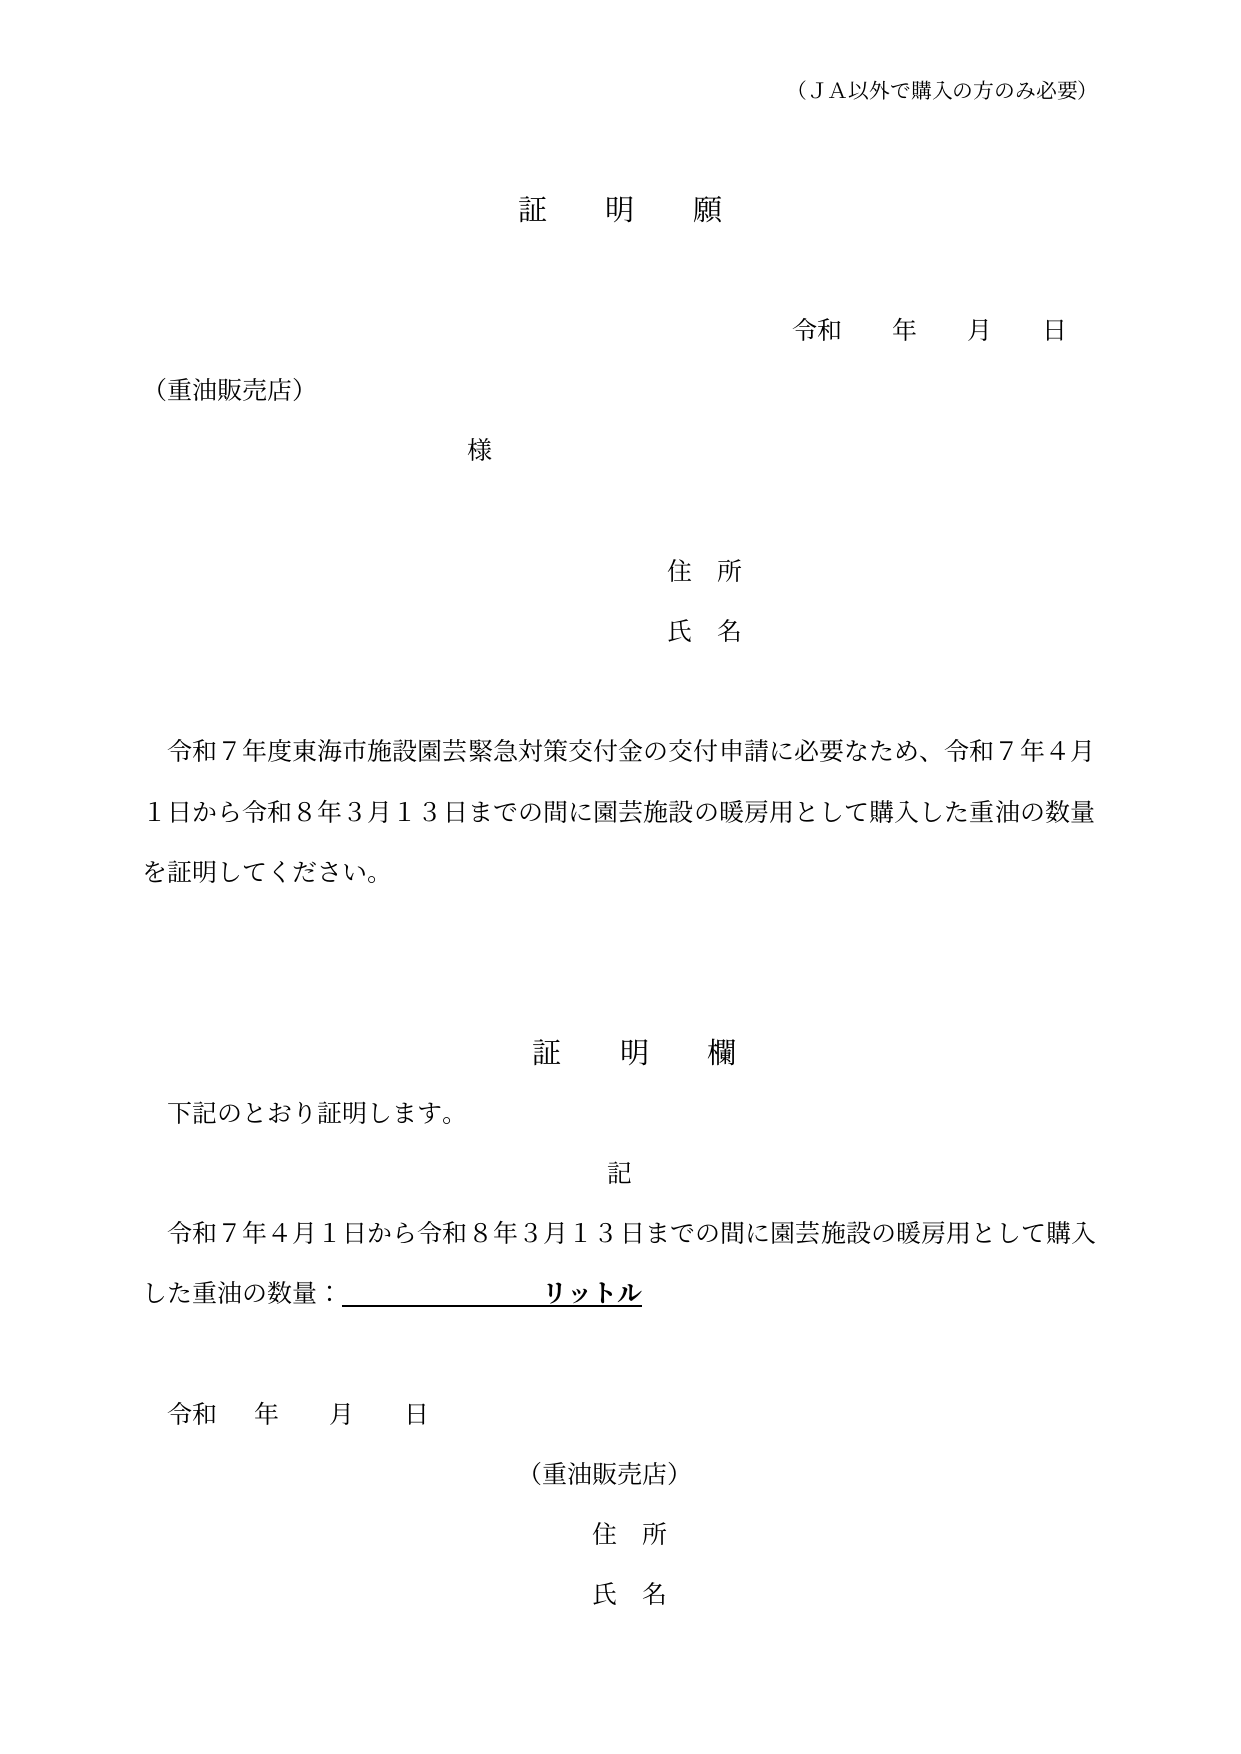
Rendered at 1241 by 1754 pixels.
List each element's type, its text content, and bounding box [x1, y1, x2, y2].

text 令和７年度東海市施設園芸緊急対策交付金の交付申請に必要なため、令和７年４月１日から令和８年３月１３日までの間に園芸施設の暖房用として購入した重油の数量を証明してください。 [142, 720, 1098, 901]
text 証 明 欄 [142, 1021, 1098, 1081]
text 証 明 願 [142, 178, 1098, 238]
text （重油販売店） [142, 359, 1098, 419]
text 氏 名 [142, 599, 1098, 660]
text 下記のとおり証明します。 [142, 1081, 1098, 1141]
text 様 [142, 419, 1098, 479]
text 住 所 [142, 539, 1098, 599]
text 氏 名 [142, 1563, 1098, 1623]
text 令和 年 月 日 [142, 298, 1098, 359]
text （重油販売店） [142, 1442, 1098, 1503]
text 住 所 [142, 1503, 1098, 1563]
subtitle 記 [142, 1141, 1098, 1202]
text 令和 年 月 日 [142, 1382, 998, 1442]
text 令和７年４月１日から令和８年３月１３日までの間に園芸施設の暖房用として購入した重油の数量： リットル [142, 1202, 1098, 1322]
